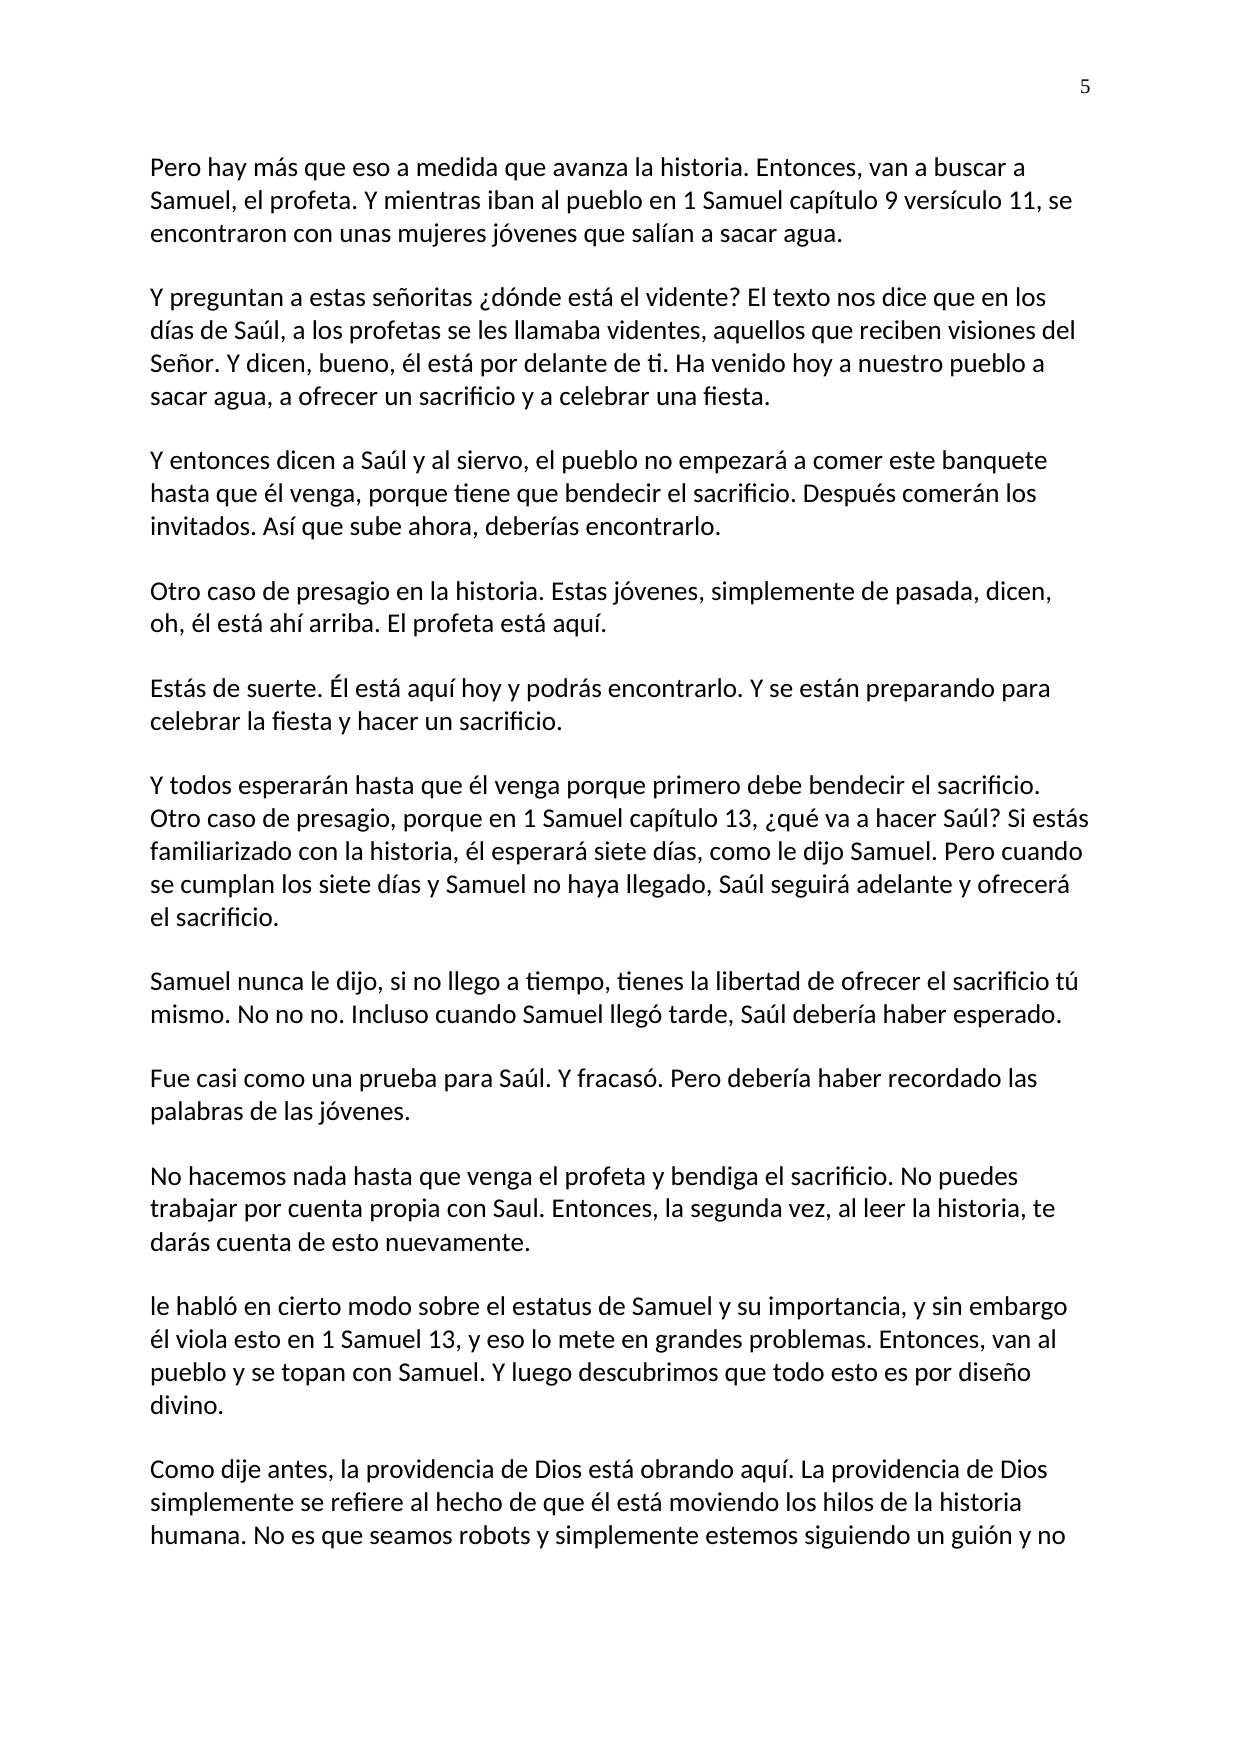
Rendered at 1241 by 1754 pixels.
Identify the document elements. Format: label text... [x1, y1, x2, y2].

text No hacemos nada hasta que venga el profeta y bendiga el sacrificio. No puedes trabajar por cuenta propia con Saul. Entonces, la segunda vez, al leer la historia, te darás cuenta de esto nuevamente. [150, 1159, 1090, 1258]
text Pero hay más que eso a medida que avanza la historia. Entonces, van a buscar a Samuel, el profeta. Y mientras iban al pueblo en 1 Samuel capítulo 9 versículo 11, se encontraron con unas mujeres jóvenes que salían a sacar agua. [150, 150, 1090, 249]
text Estás de suerte. Él está aquí hoy y podrás encontrarlo. Y se están preparando para celebrar la fiesta y hacer un sacrificio. [150, 671, 1090, 737]
text Y preguntan a estas señoritas ¿dónde está el vidente? El texto nos dice que en los días de Saúl, a los profetas se les llamaba videntes, aquellos que reciben visiones del Señor. Y dicen, bueno, él está por delante de ti. Ha venido hoy a nuestro pueblo a sacar agua, a ofrecer un sacrificio y a celebrar una fiesta. [150, 280, 1090, 412]
text Y entonces dicen a Saúl y al siervo, el pueblo no empezará a comer este banquete hasta que él venga, porque tiene que bendecir el sacrificio. Después comerán los invitados. Así que sube ahora, deberías encontrarlo. [150, 443, 1090, 542]
text Y todos esperarán hasta que él venga porque primero debe bendecir el sacrificio. Otro caso de presagio, porque en 1 Samuel capítulo 13, ¿qué va a hacer Saúl? Si estás familiarizado con la historia, él esperará siete días, como le dijo Samuel. Pero cuando se cumplan los siete días y Samuel no haya llegado, Saúl seguirá adelante y ofrecerá el sacrificio. [150, 768, 1090, 933]
text Otro caso de presagio en la historia. Estas jóvenes, simplemente de pasada, dicen, oh, él está ahí arriba. El profeta está aquí. [150, 574, 1090, 640]
text le habló en cierto modo sobre el estatus de Samuel y su importancia, y sin embargo él viola esto en 1 Samuel 13, y eso lo mete en grandes problemas. Entonces, van al pueblo y se topan con Samuel. Y luego descubrimos que todo esto es por diseño divino. [150, 1289, 1090, 1421]
text Samuel nunca le dijo, si no llego a tiempo, tienes la libertad de ofrecer el sacrificio tú mismo. No no no. Incluso cuando Samuel llegó tarde, Saúl debería haber esperado. [150, 964, 1090, 1030]
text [150, 1452, 1090, 1551]
text Fue casi como una prueba para Saúl. Y fracasó. Pero debería haber recordado las palabras de las jóvenes. [150, 1061, 1090, 1127]
